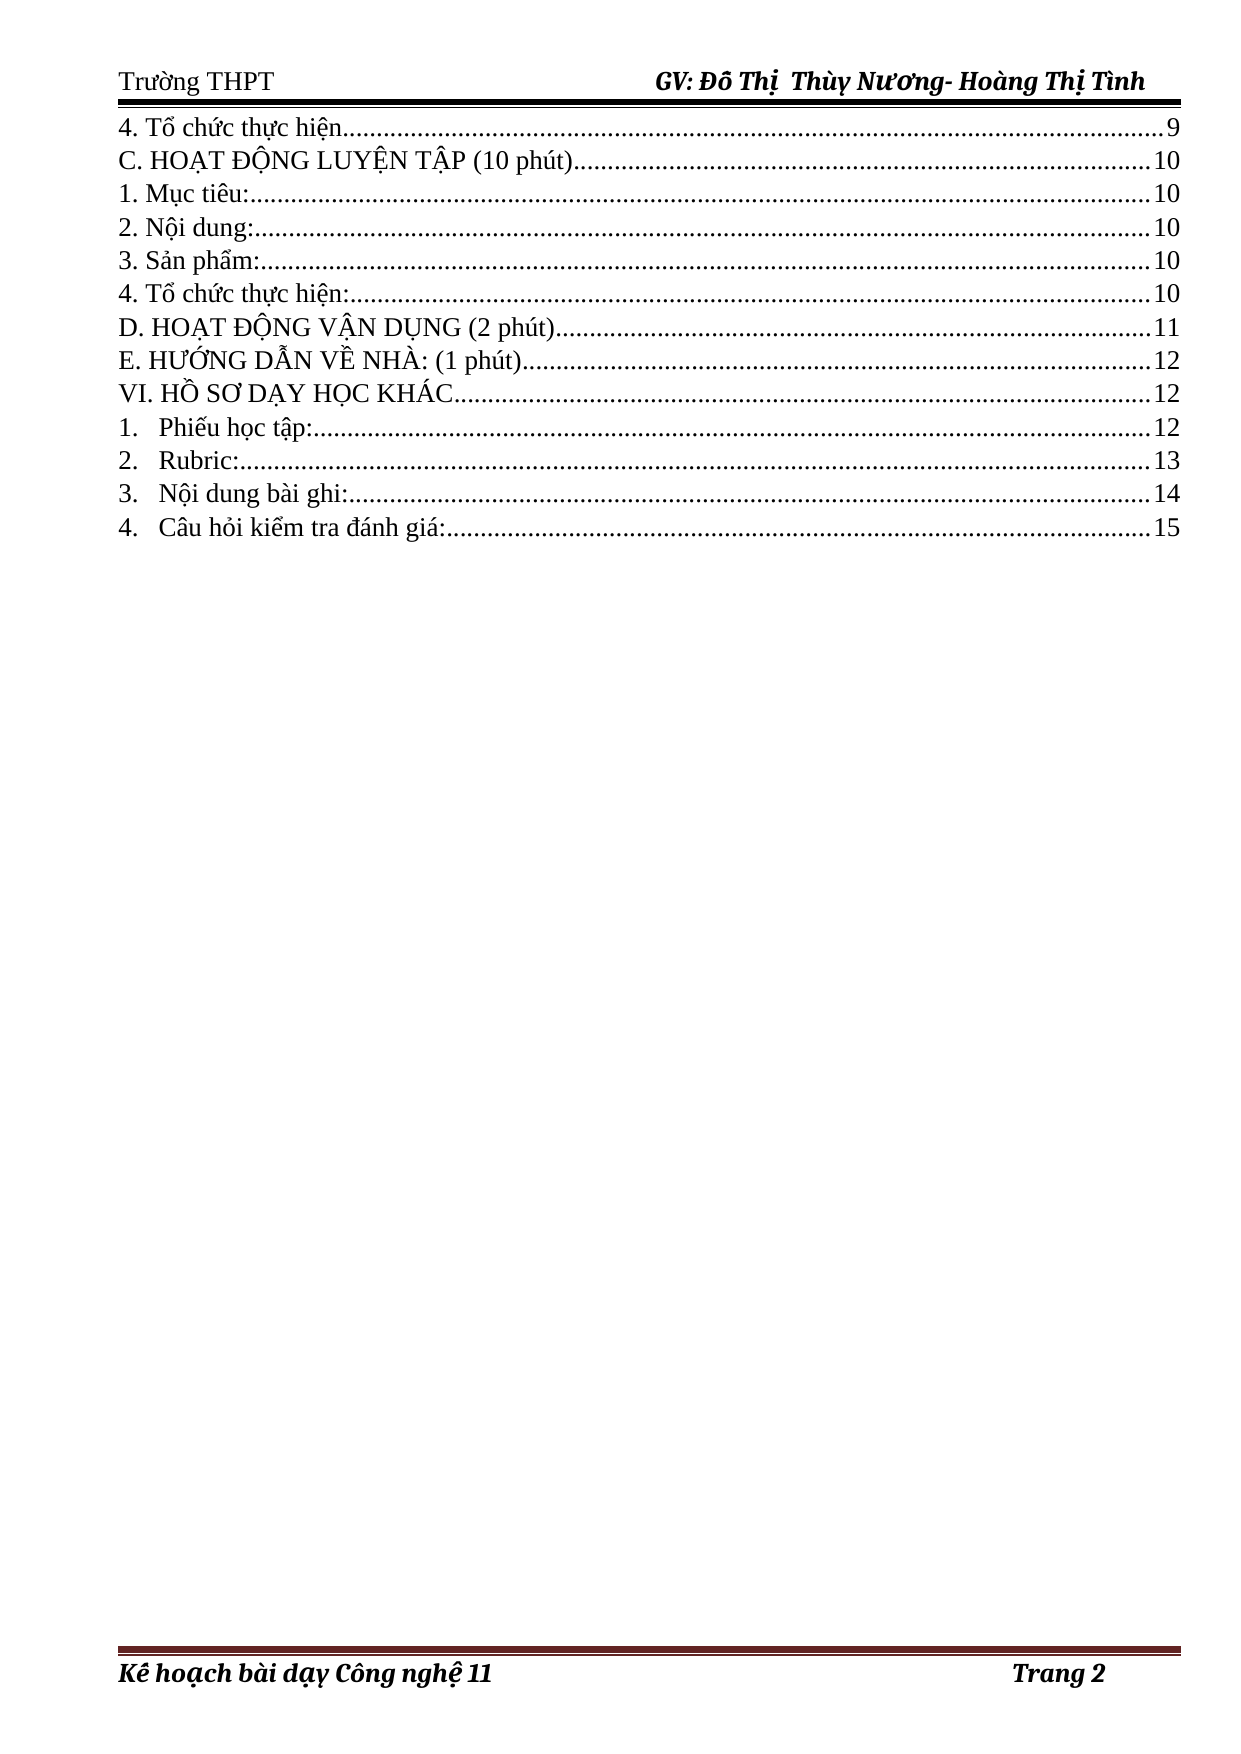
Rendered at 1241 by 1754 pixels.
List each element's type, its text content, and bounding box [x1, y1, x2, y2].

text 1. Mục tiêu: 10 [118, 175, 1181, 208]
text 2. Rubric: 13 [118, 442, 1181, 475]
text 4. Câu hỏi kiểm tra đánh giá: 15 [118, 508, 1181, 542]
text 4. Tổ chức thực hiện: 10 [118, 275, 1181, 308]
text D. HOẠT ĐỘNG VẬN DỤNG (2 phút) 11 [118, 308, 1181, 342]
text E. HƯỚNG DẪN VỀ NHÀ: (1 phút) 12 [118, 342, 1181, 375]
text 2. Nội dung: 10 [118, 208, 1181, 242]
text C. HOẠT ĐỘNG LUYỆN TẬP (10 phút) 10 [118, 142, 1181, 175]
text VI. HỒ SƠ DẠY HỌC KHÁC 12 [118, 375, 1181, 408]
text 4. Tổ chức thực hiện 9 [118, 108, 1181, 142]
text 3. Sản phẩm: 10 [118, 242, 1181, 275]
text 3. Nội dung bài ghi: 14 [118, 475, 1181, 508]
text 1. Phiếu học tập: 12 [118, 408, 1181, 442]
